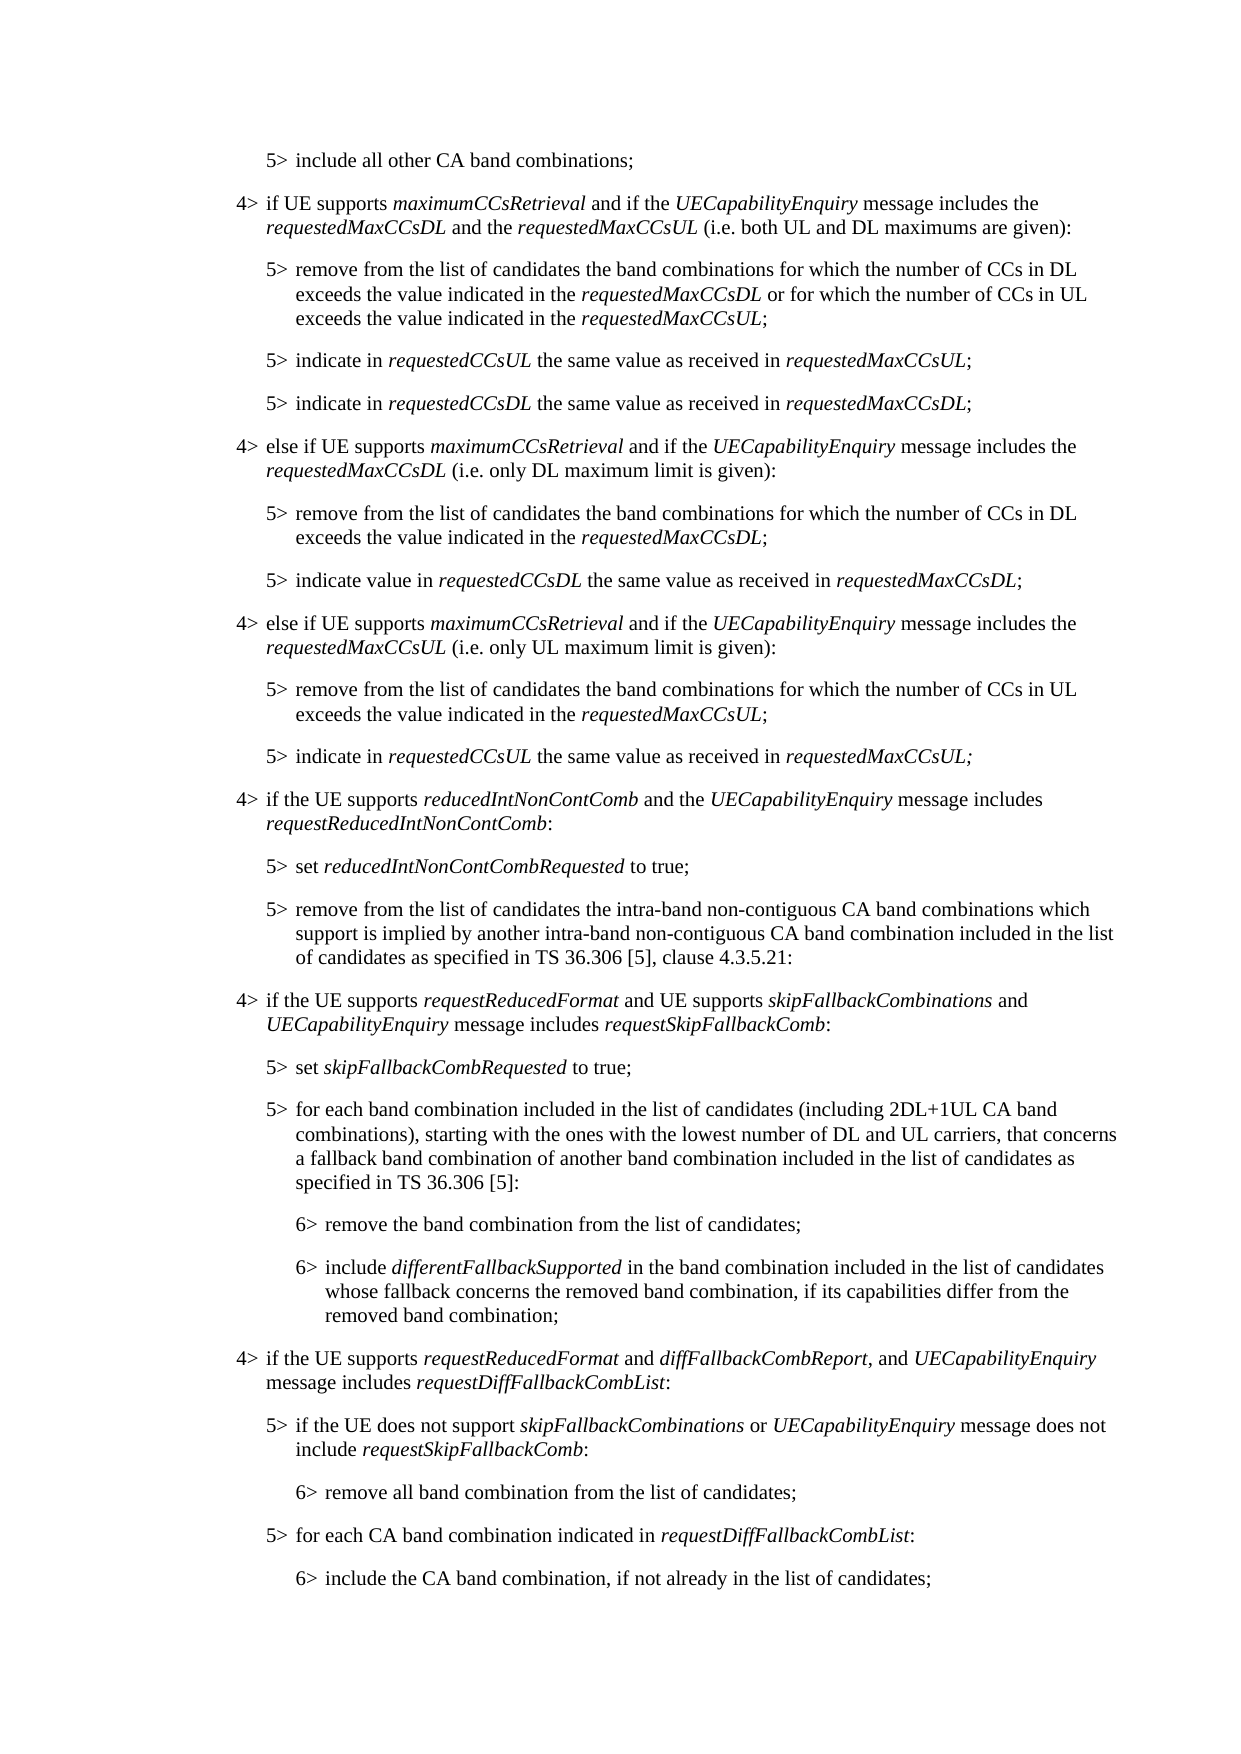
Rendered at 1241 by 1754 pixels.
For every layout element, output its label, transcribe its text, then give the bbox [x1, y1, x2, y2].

text 5> remove from the list of candidates the band combinations for which the number of CCs in DL exceeds the value indicated in the requestedMaxCCsDL or for which the number of CCs in UL exceeds the value indicated in the requestedMaxCCsUL; [266, 257, 1122, 329]
text 4> else if UE supports maximumCCsRetrieval and if the UECapabilityEnquiry message includes the requestedMaxCCsDL (i.e. only DL maximum limit is given): [236, 434, 1122, 482]
text 5> for each CA band combination indicated in requestDiffFallbackCombList: [266, 1523, 1122, 1547]
text 6> include differentFallbackSupported in the band combination included in the list of candidates whose fallback concerns the removed band combination, if its capabilities differ from the removed band combination; [295, 1255, 1122, 1327]
text 5> remove from the list of candidates the band combinations for which the number of CCs in UL exceeds the value indicated in the requestedMaxCCsUL; [266, 677, 1122, 726]
text 5> for each band combination included in the list of candidates (including 2DL+1UL CA band combinations), starting with the ones with the lowest number of DL and UL carriers, that concerns a fallback band combination of another band combination included in the list of candidates as specified in TS 36.306 [5]: [266, 1097, 1122, 1194]
text 5> indicate in requestedCCsUL the same value as received in requestedMaxCCsUL; [266, 348, 1122, 372]
text 6> include the CA band combination, if not already in the list of candidates; [295, 1566, 1122, 1589]
text 5> set skipFallbackCombRequested to true; [266, 1054, 1122, 1079]
text 5> indicate in requestedCCsUL the same value as received in requestedMaxCCsUL; [266, 744, 1122, 768]
text 5> indicate in requestedCCsDL the same value as received in requestedMaxCCsDL; [266, 391, 1122, 415]
text 5> set reducedIntNonContCombRequested to true; [266, 854, 1122, 878]
text 5> include all other CA band combinations; [266, 148, 1122, 172]
text 5> remove from the list of candidates the intra-band non-contiguous CA band combinations which support is implied by another intra-band non-contiguous CA band combination included in the list of candidates as specified in TS 36.306 [5], clause 4.3.5.21: [266, 897, 1122, 969]
text 6> remove the band combination from the list of candidates; [295, 1212, 1122, 1236]
text 5> remove from the list of candidates the band combinations for which the number of CCs in DL exceeds the value indicated in the requestedMaxCCsDL; [266, 501, 1122, 549]
text 4> if the UE supports reducedIntNonContComb and the UECapabilityEnquiry message includes requestReducedIntNonContComb: [236, 787, 1122, 835]
text 4> if the UE supports requestReducedFormat and UE supports skipFallbackCombinations and UECapabilityEnquiry message includes requestSkipFallbackComb: [236, 988, 1122, 1036]
text 6> remove all band combination from the list of candidates; [295, 1480, 1122, 1504]
text 5> indicate value in requestedCCsDL the same value as received in requestedMaxCCsDL; [266, 568, 1122, 592]
text 5> if the UE does not support skipFallbackCombinations or UECapabilityEnquiry message does not include requestSkipFallbackComb: [266, 1413, 1122, 1461]
text 4> else if UE supports maximumCCsRetrieval and if the UECapabilityEnquiry message includes the requestedMaxCCsUL (i.e. only UL maximum limit is given): [236, 611, 1122, 659]
text 4> if the UE supports requestReducedFormat and diffFallbackCombReport, and UECapabilityEnquiry message includes requestDiffFallbackCombList: [236, 1346, 1122, 1394]
text 4> if UE supports maximumCCsRetrieval and if the UECapabilityEnquiry message includes the requestedMaxCCsDL and the requestedMaxCCsUL (i.e. both UL and DL maximums are given): [236, 191, 1122, 239]
